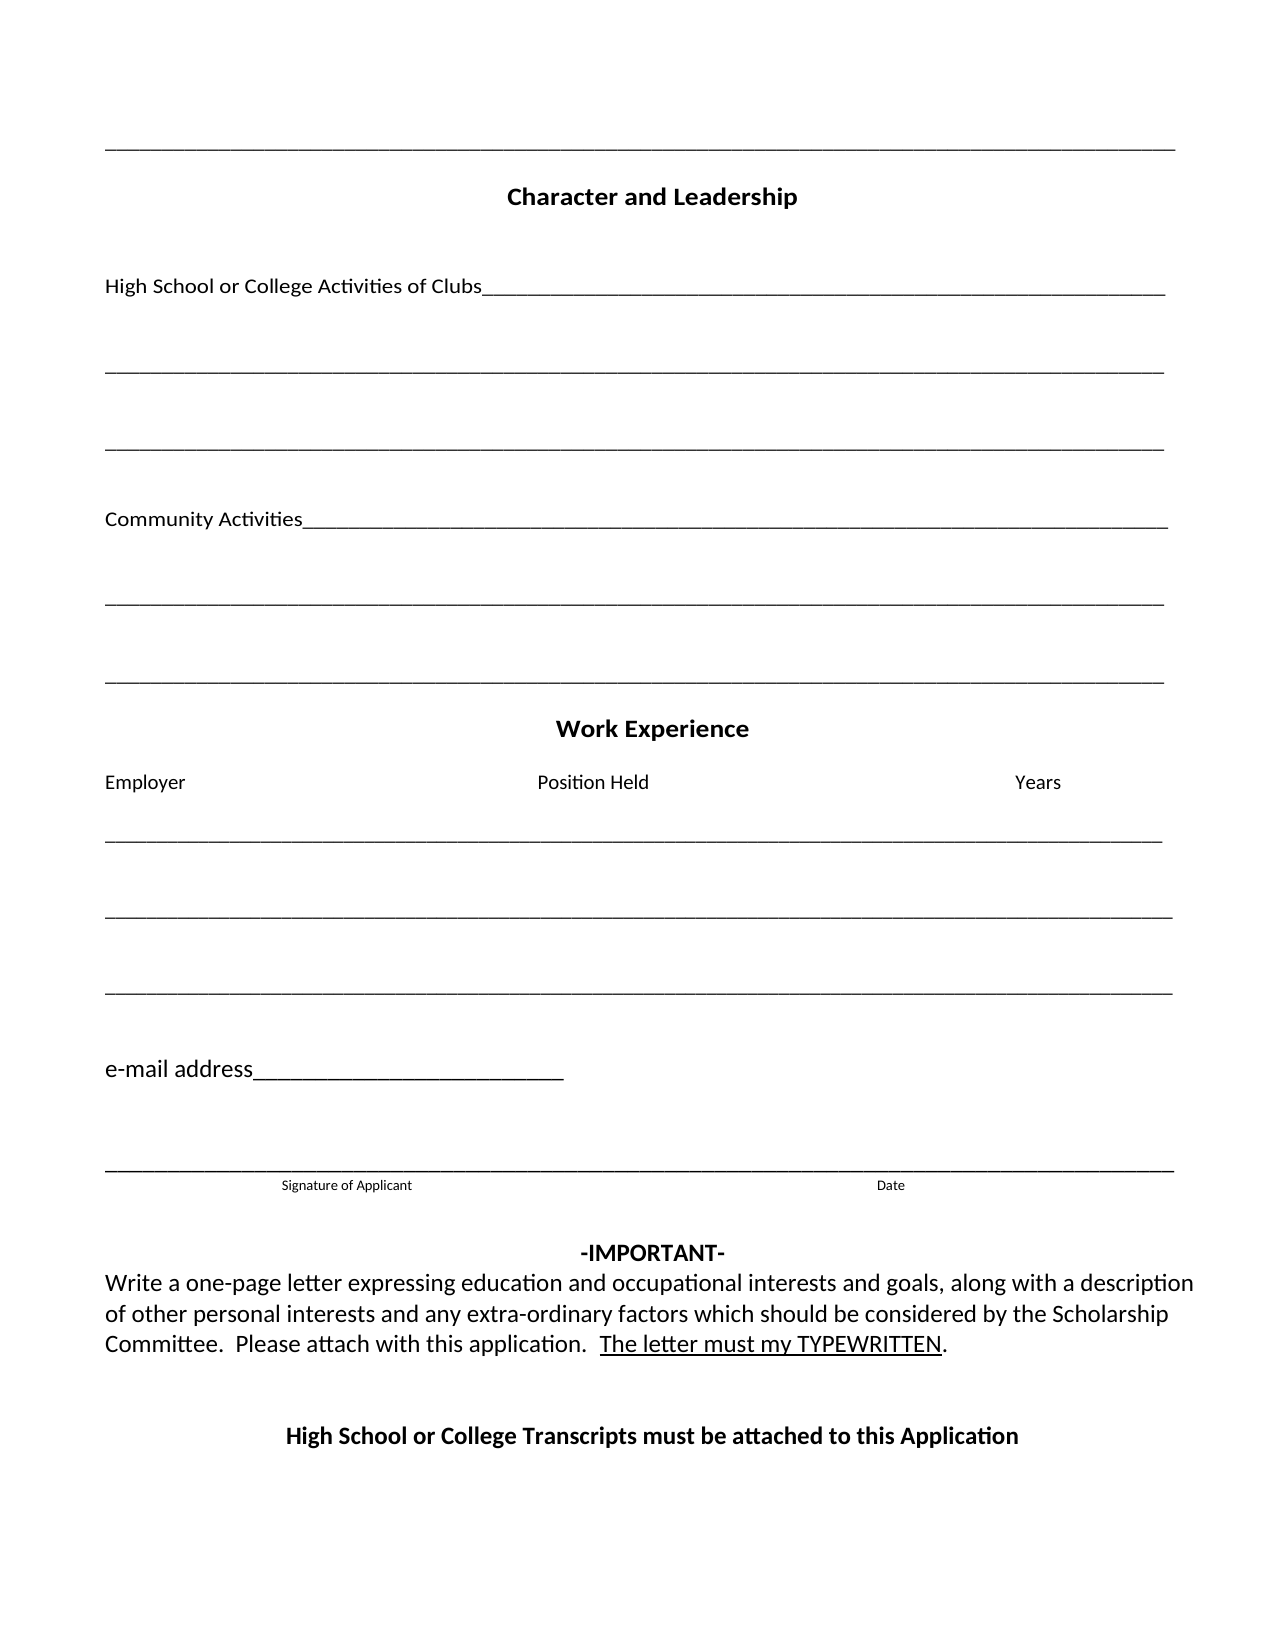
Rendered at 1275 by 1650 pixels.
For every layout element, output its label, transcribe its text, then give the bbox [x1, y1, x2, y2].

text Community Activities____________________________________________________________________________ [105, 505, 1200, 531]
text ______________________________________________________________________________________________________ [105, 820, 1200, 845]
text ______________________________________________________________________________________________ [105, 127, 1200, 154]
text Work Experience [105, 712, 1200, 743]
text Character and Leadership [105, 179, 1200, 211]
text ______________________________________________________________________________________ [105, 1145, 1200, 1176]
text High School or College Activities of Clubs____________________________________________________________ [105, 272, 1200, 299]
text _____________________________________________________________________________________________ [105, 427, 1200, 454]
text _____________________________________________________________________________________________ [105, 350, 1200, 376]
text _____________________________________________________________________________________________ [105, 582, 1200, 609]
text Employer Position Held Years [105, 769, 1200, 794]
text Signature of Applicant Date [105, 1176, 1200, 1206]
text High School or College Transcripts must be attached to this Application [105, 1420, 1200, 1450]
text _____________________________________________________________________________________________ [105, 660, 1200, 686]
text -IMPORTANT- [105, 1237, 1200, 1267]
text _______________________________________________________________________________________________________ [105, 896, 1200, 921]
text Write a one-page letter expressing education and occupational interests and goals, along with a description of other personal interests and any extra-ordinary factors which should be considered by the Scholarship Committee. Please attach with this application. The letter must my TYPEWRITTEN. [105, 1267, 1200, 1359]
text e-mail address_________________________ [105, 1054, 1200, 1084]
text _______________________________________________________________________________________________________ [105, 972, 1200, 998]
